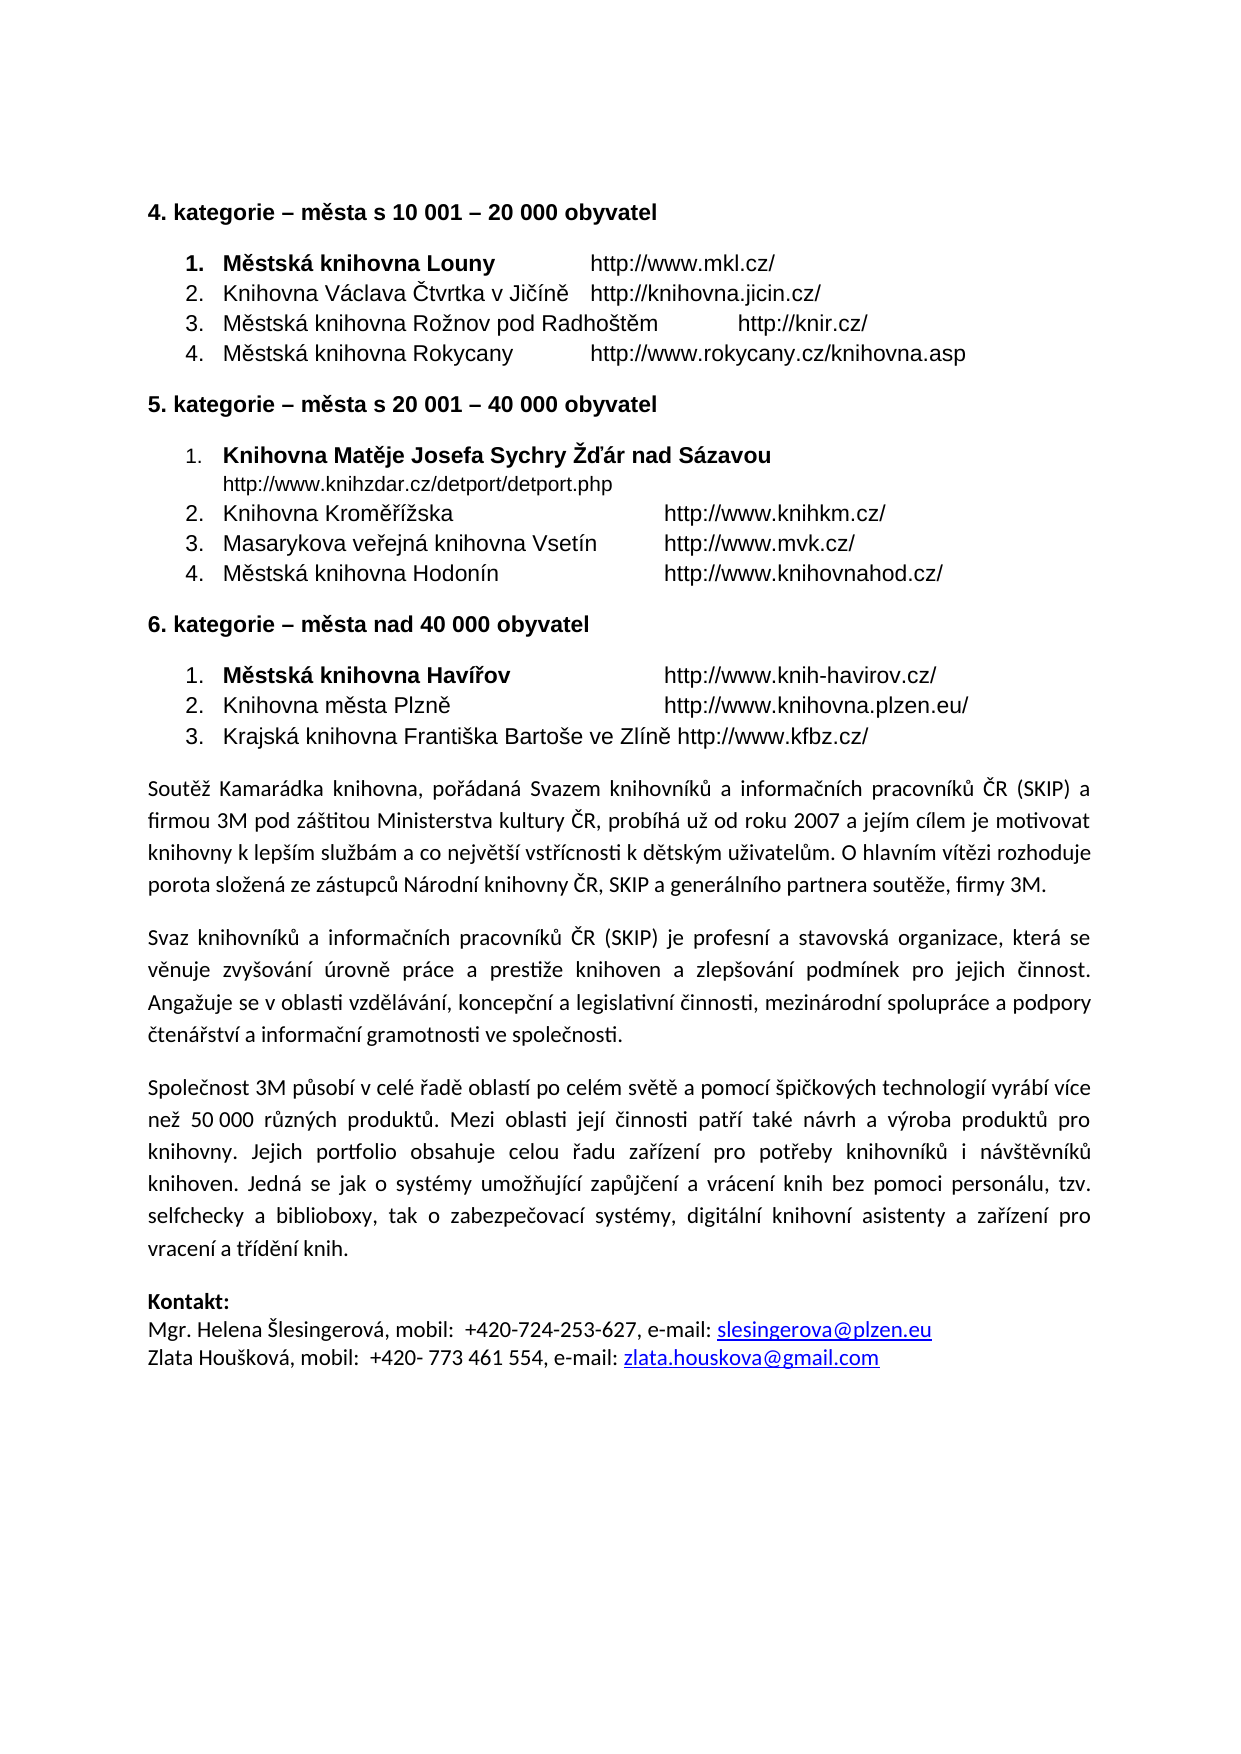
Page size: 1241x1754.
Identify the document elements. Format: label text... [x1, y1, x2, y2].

list Městská knihovna Havířov http://www.knih-havirov.cz/ [185, 662, 1093, 689]
list Knihovna Matěje Josefa Sychry Žďár nad Sázavou http://www.knihzdar.cz/detport/detport.php [185, 442, 1152, 496]
list Městská knihovna Rožnov pod Radhoštěm http://knir.cz/ [185, 310, 1093, 336]
list Krajská knihovna Františka Bartoše ve Zlíně http://www.kfbz.cz/ [185, 723, 1093, 749]
text 6. kategorie – města nad 40 000 obyvatel [148, 611, 1093, 638]
list Knihovna města Plzně http://www.knihovna.plzen.eu/ [185, 692, 1093, 719]
text Společnost 3M působí v celé řadě oblastí po celém světě a pomocí špičkových technologií vyrábí více než 50 000 různých produktů. Mezi oblasti její činnosti patří také návrh a výroba produktů pro knihovny. Jejich portfolio obsahuje celou řadu zařízení pro potřeby knihovníků i návštěvníků knihoven. Jedná se jak o systémy umožňující zapůjčení a vrácení knih bez pomoci personálu, tzv. selfchecky a biblioboxy, tak o zabezpečovací systémy, digitální knihovní asistenty a zařízení pro vracení a třídění knih. [148, 1073, 1093, 1262]
text Kontakt: [148, 1287, 1093, 1315]
text Soutěž Kamarádka knihovna, pořádaná Svazem knihovníků a informačních pracovníků ČR (SKIP) a firmou 3M pod záštitou Ministerstva kultury ČR, probíhá už od roku jejím cílem je motivovat knihovny k lepším službám a co největší vstřícnosti k dětským uživatelům. O hlavním vítězi rozhoduje porota složená ze zástupců Národní knihovny ČR, SKIP a generálního partnera soutěže, firmy 3M. [148, 774, 1093, 898]
list Masarykova veřejná knihovna Vsetín http://www.mvk.cz/ [185, 530, 1093, 556]
list Knihovna Kroměřížska http://www.knihkm.cz/ [185, 500, 1093, 526]
text Mgr. Helena Šlesingerová, mobil: +420-724-253-627, e-mail: slesingerova@plzen.eu [148, 1315, 1093, 1343]
list Městská knihovna Rokycany http://www.rokycany.cz/knihovna.asp [185, 340, 1093, 367]
text 5. kategorie – města s 20 001 – 40 000 obyvatel [148, 391, 1093, 418]
list Městská knihovna Hodonín http://www.knihovnahod.cz/ [185, 560, 1093, 587]
text 4. kategorie – města s 10 001 – 20 000 obyvatel [148, 199, 1093, 225]
list Městská knihovna Louny http://www.mkl.cz/ [185, 250, 1093, 276]
text Svaz knihovníků a informačních pracovníků ČR (SKIP) je profesní a stavovská organizace, která se věnuje zvyšování úrovně práce a prestiže knihoven a zlepšování podmínek pro jejich činnost. Angažuje se v oblasti vzdělávání, koncepční a legislativní činnosti, mezinárodní spolupráce a podpory čtenářství a informační gramotnosti ve společnosti. [148, 923, 1093, 1048]
text Zlata Houšková, mobil: +420- 773 461 554, e-mail: zlata.houskova@gmail.com [148, 1343, 1093, 1371]
list Knihovna Václava Čtvrtka v Jičíně http://knihovna.jicin.cz/ [185, 280, 1093, 306]
